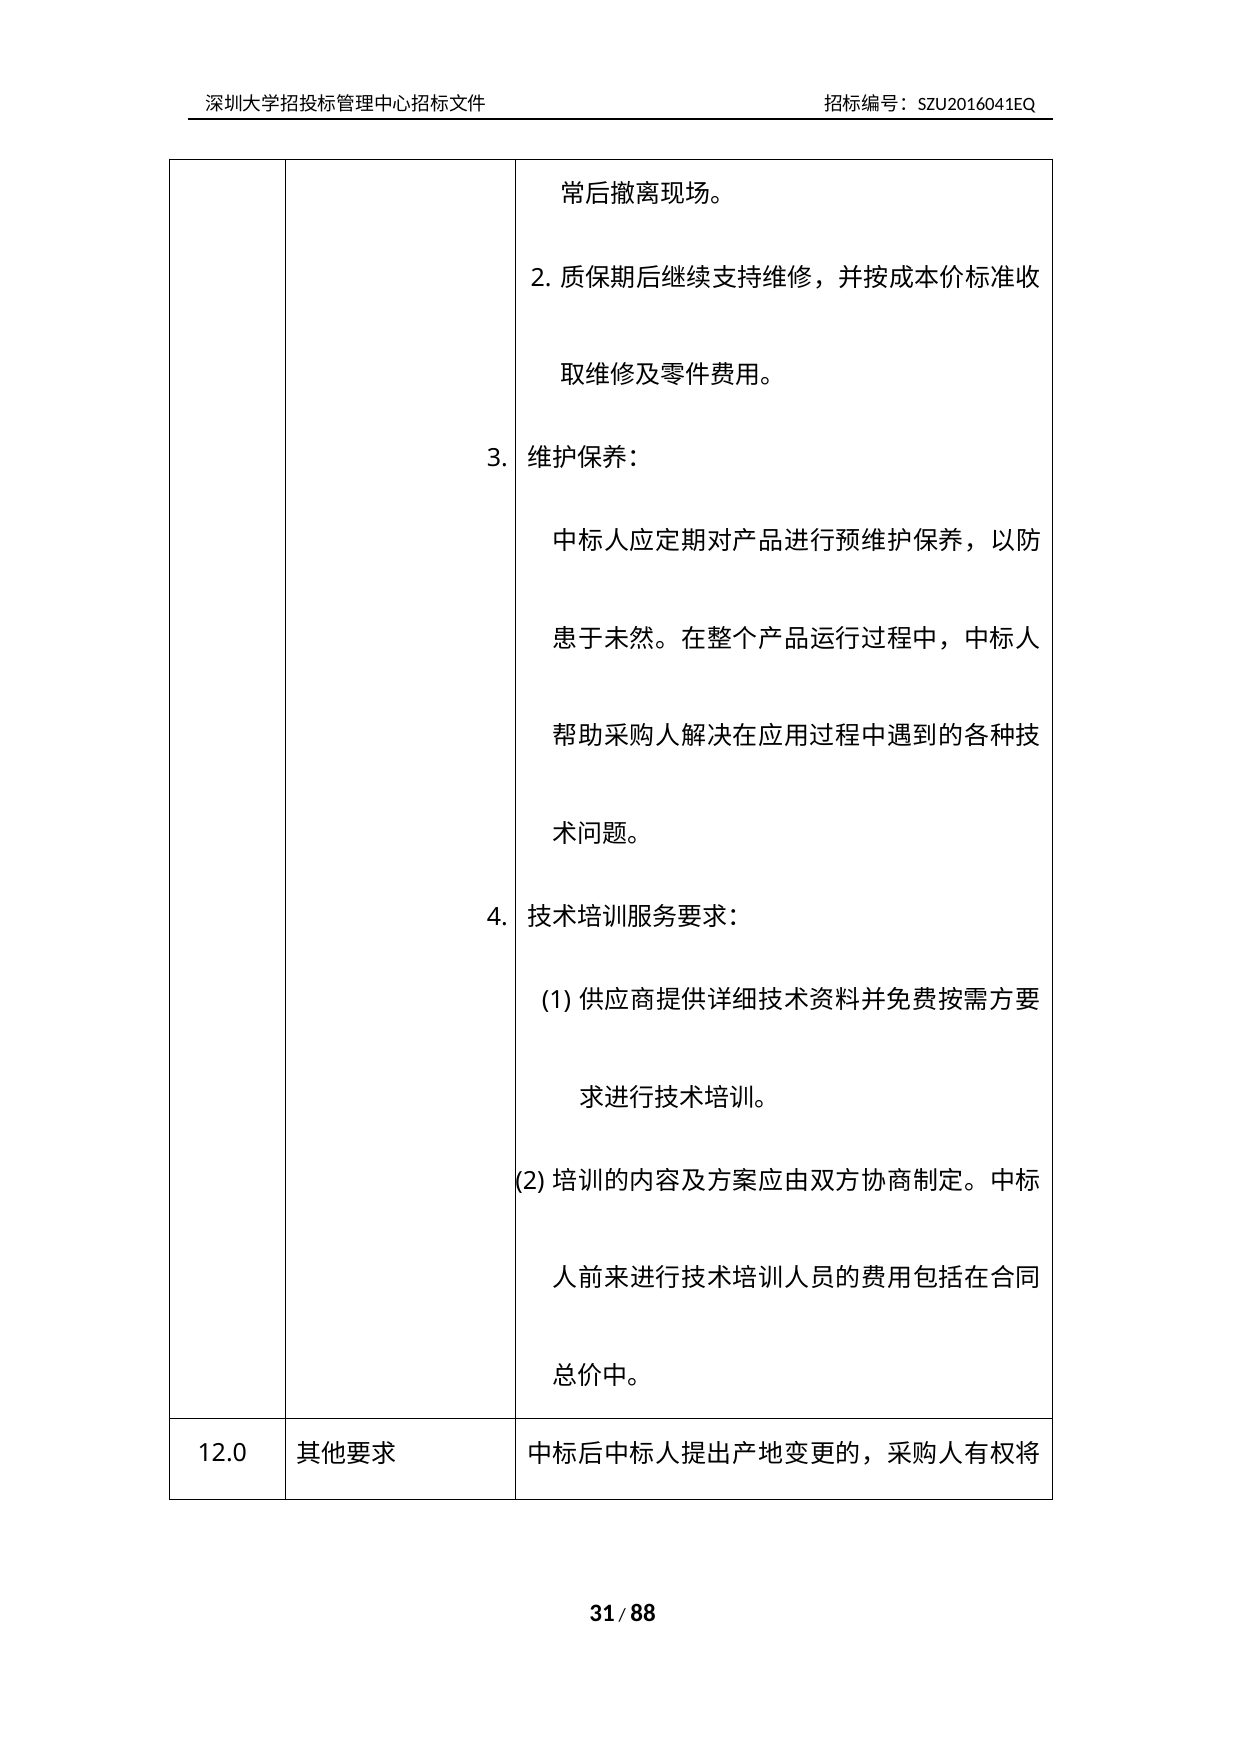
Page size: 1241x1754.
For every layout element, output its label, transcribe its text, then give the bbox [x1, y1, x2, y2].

table_cell [170, 160, 285, 1418]
table_cell 其他要求 [286, 1419, 515, 1499]
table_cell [516, 1419, 1052, 1499]
table_cell [170, 1419, 285, 1499]
table_cell 服务需求 [286, 160, 515, 1418]
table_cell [516, 160, 1052, 1418]
